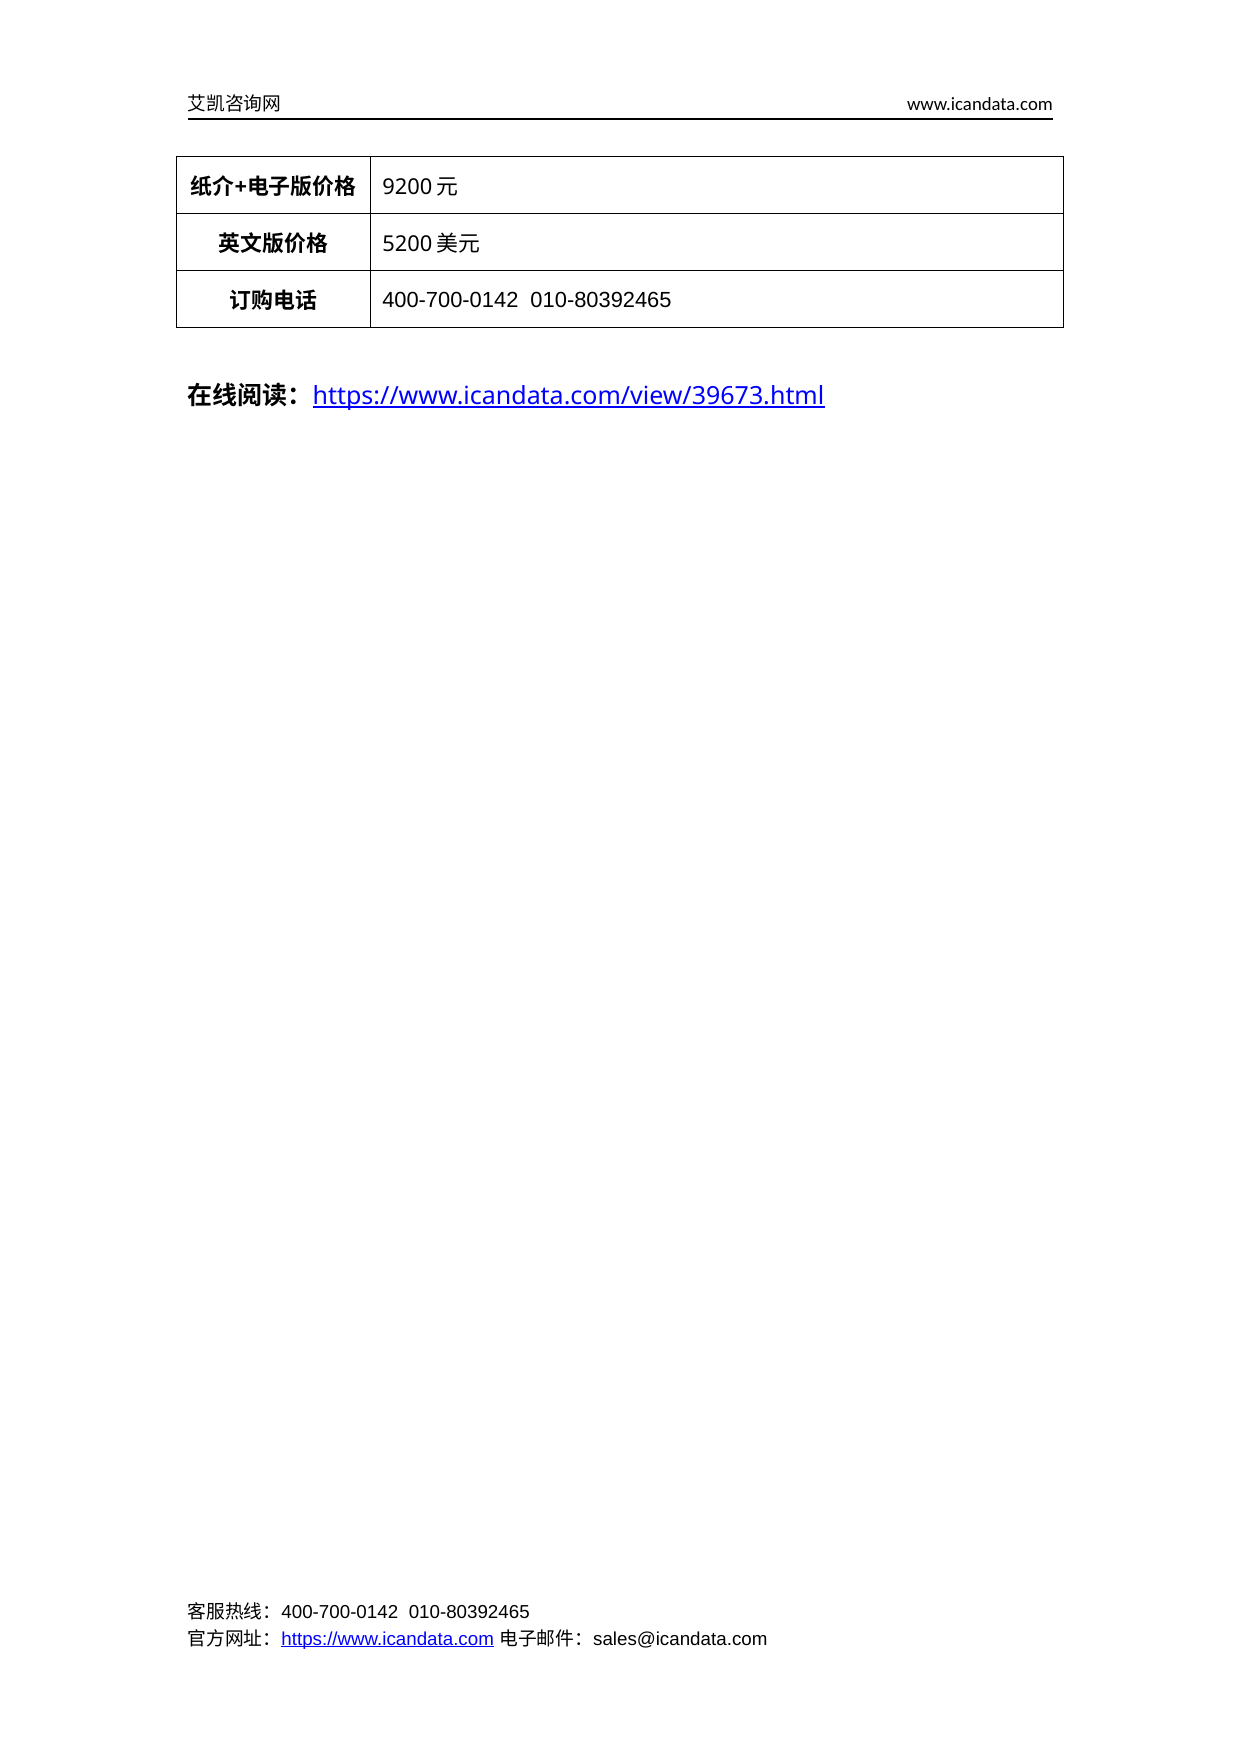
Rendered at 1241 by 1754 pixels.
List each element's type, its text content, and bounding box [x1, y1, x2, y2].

table_cell 5200美元 [371, 214, 1063, 270]
text 在线阅读：https://www.icandata.com/view/39673.html [187, 361, 1053, 426]
table_cell 400-700-0142 010-80392465 [371, 271, 1063, 327]
table_cell 英文版价格 [177, 214, 370, 270]
table_cell 纸介+电子版价格 [177, 157, 370, 213]
table_cell 9200元 [371, 157, 1063, 213]
table_cell 订购电话 [177, 271, 370, 327]
